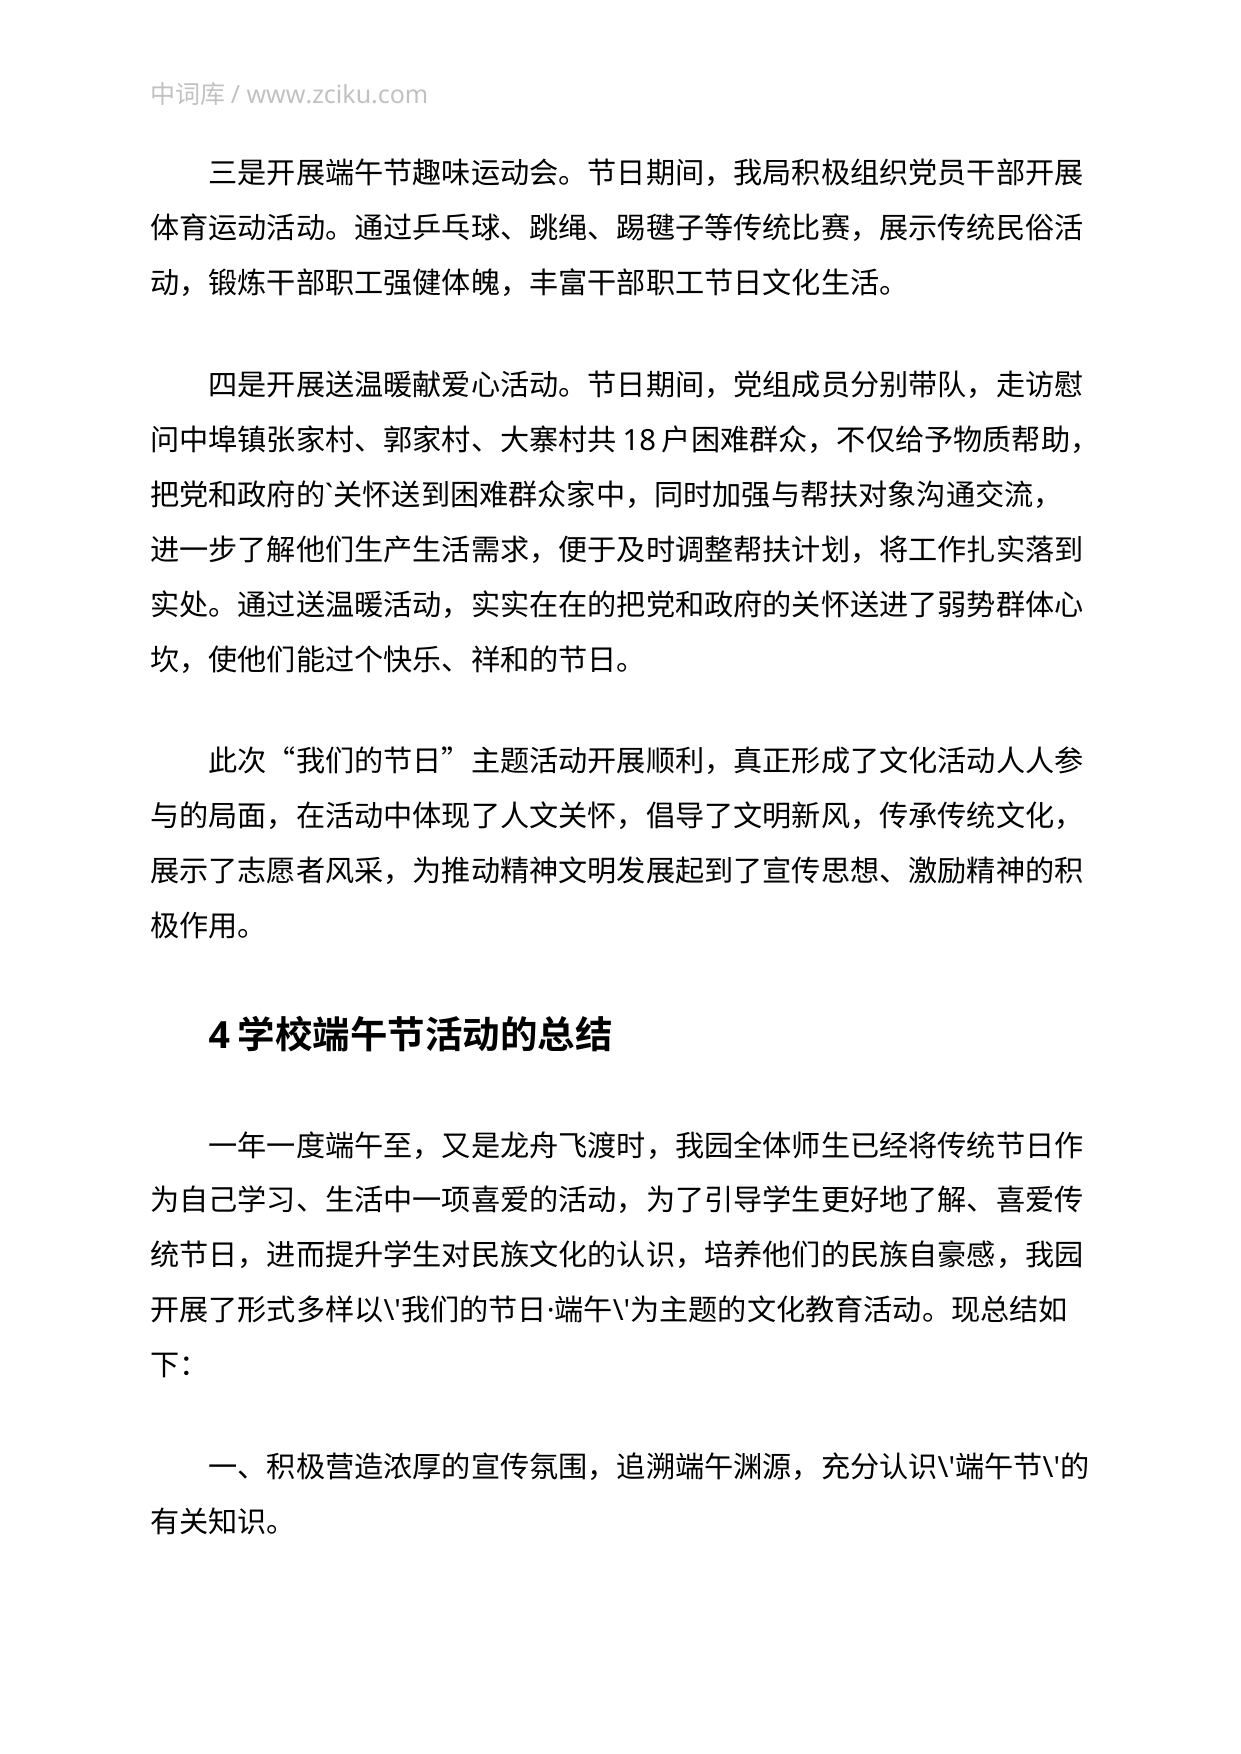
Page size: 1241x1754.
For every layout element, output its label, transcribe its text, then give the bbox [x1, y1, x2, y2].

text 一、积极营造浓厚的宣传氛围，追溯端午渊源，充分认识\'端午节\'的有关知识。 [150, 1443, 1090, 1541]
text 一年一度端午至，又是龙舟飞渡时，我园全体师生已经将传统节日作为自己学习、生活中一项喜爱的活动，为了引导学生更好地了解、喜爱传统节日，进而提升学生对民族文化的认识，培养他们的民族自豪感，我园开展了形式多样以\'我们的节日·端午\'为主题的文化教育活动。现总结如下： [150, 1122, 1090, 1384]
text 四是开展送温暖献爱心活动。节日期间，党组成员分别带队，走访慰问中埠镇张家村、郭家村、大寨村共18户困难群众，不仅给予物质帮助，把党和政府的`关怀送到困难群众家中，同时加强与帮扶对象沟通交流，进一步了解他们生产生活需求，便于及时调整帮扶计划，将工作扎实落到实处。通过送温暖活动，实实在在的把党和政府的关怀送进了弱势群体心坎，使他们能过个快乐、祥和的节日。 [150, 362, 1090, 678]
text 三是开展端午节趣味运动会。节日期间，我局积极组织党员干部开展体育运动活动。通过乒乓球、跳绳、踢毽子等传统比赛，展示传统民俗活动，锻炼干部职工强健体魄，丰富干部职工节日文化生活。 [150, 150, 1090, 302]
text 此次“我们的节日”主题活动开展顺利，真正形成了文化活动人人参与的局面，在活动中体现了人文关怀，倡导了文明新风，传承传统文化，展示了志愿者风采，为推动精神文明发展起到了宣传思想、激励精神的积极作用。 [150, 738, 1090, 945]
text 4学校端午节活动的总结 [150, 1004, 1090, 1059]
